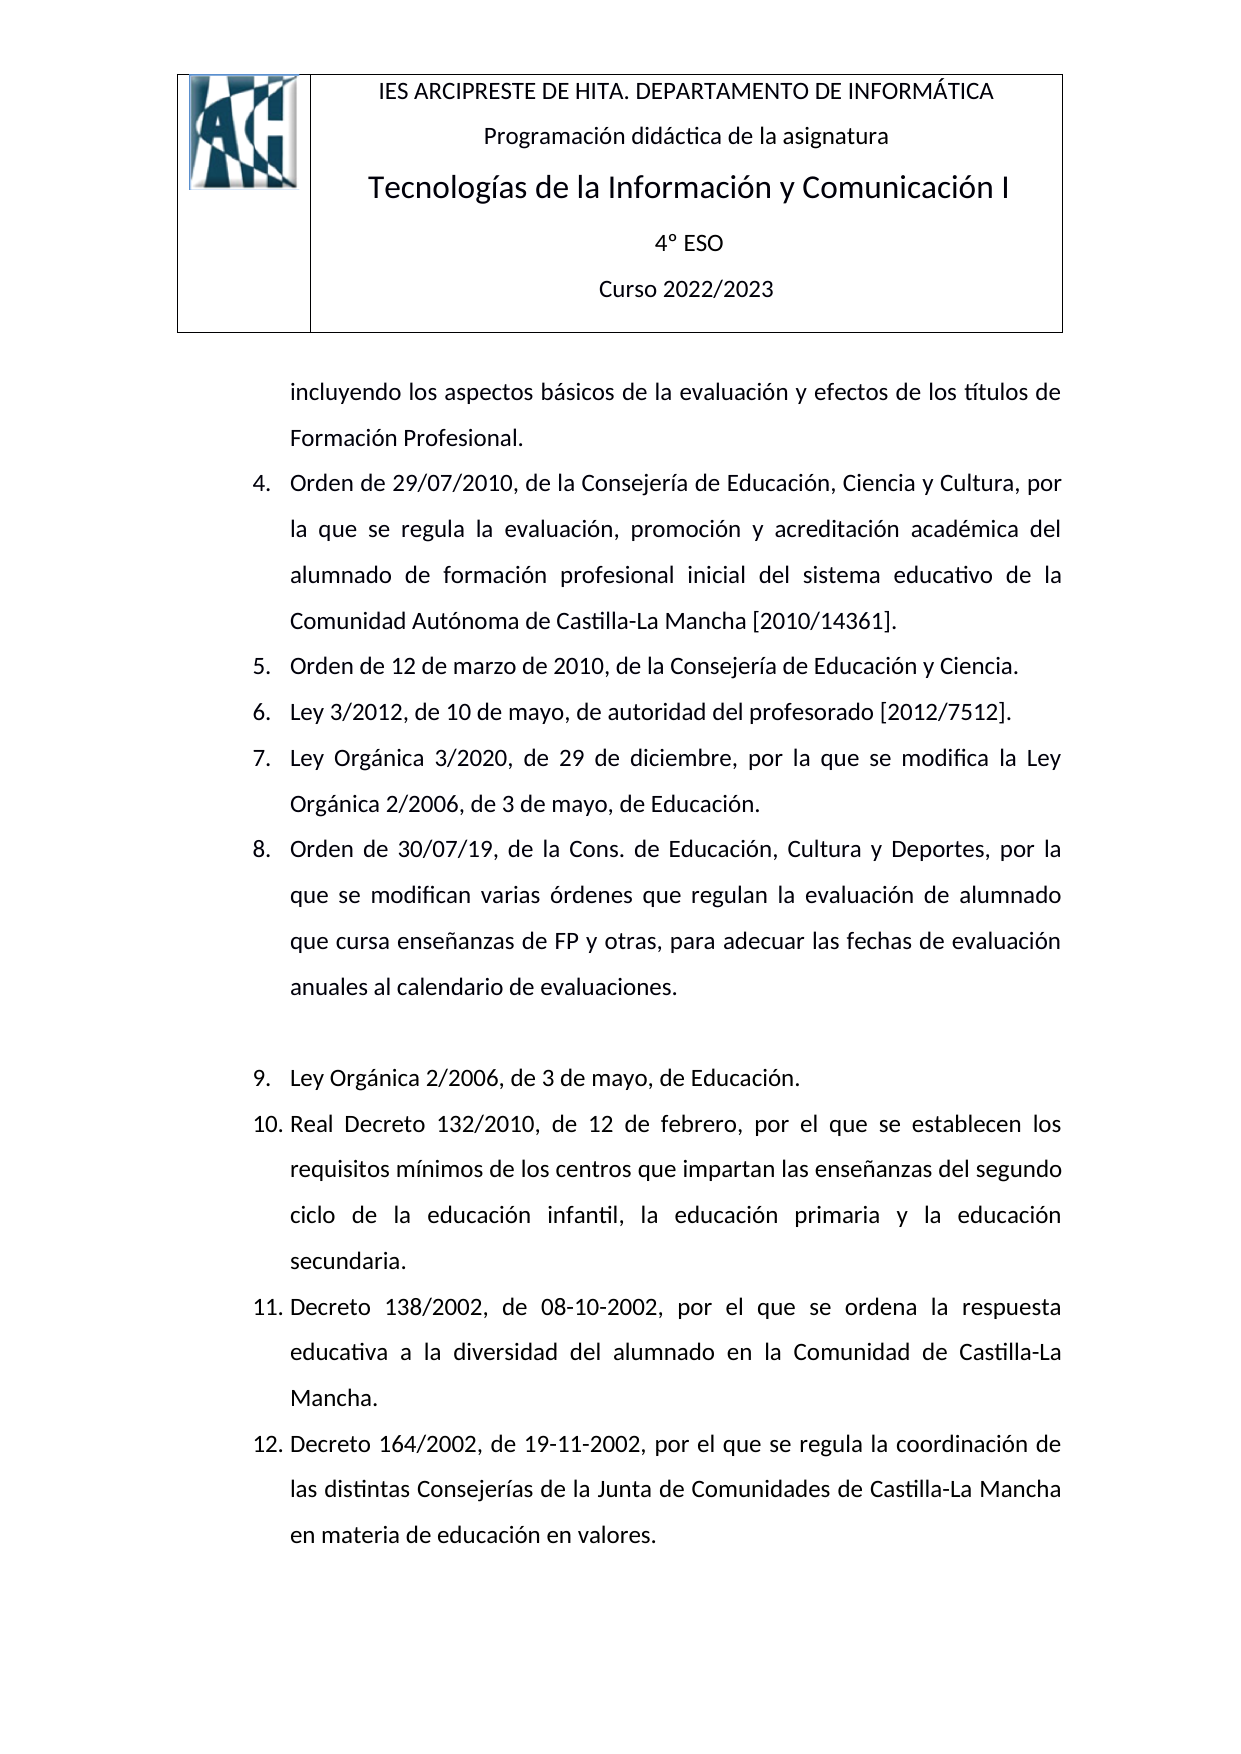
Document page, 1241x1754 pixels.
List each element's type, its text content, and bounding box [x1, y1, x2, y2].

list Decreto 138/2002, de 08-10-2002, por el que se ordena la respuesta educativa a la diversidad del alumnado en la Comunidad de Castilla-La Mancha. [252, 1291, 1063, 1413]
list Decreto 164/2002, de 19-11-2002, por el que se regula la coordinación de las distintas Consejerías de la Junta de Comunidades de Castilla-La Mancha en materia de educación en valores. [252, 1428, 1063, 1550]
list Ley 3/2012, de 10 de mayo, de autoridad del profesorado [2012/7512]. [252, 696, 1063, 727]
list Real Decreto 132/2010, de 12 de febrero, por el que se establecen los requisitos mínimos de los centros que impartan las enseñanzas del segundo ciclo de la educación infantil, la educación primaria y la educación secundaria. [252, 1108, 1063, 1276]
list Orden de 29/07/2010, de la Consejería de Educación, Ciencia y Cultura, por la que se regula la evaluación, promoción y acreditación académica del alumnado de formación profesional inicial del sistema educativo de la Comunidad Autónoma de Castilla-La Mancha [2010/14361]. [252, 468, 1063, 635]
list Ley Orgánica 2/2006, de 3 de mayo, de Educación. [252, 1062, 1063, 1093]
list Orden de 30/07/19, de la Cons. de Educación, Cultura y Deportes, por la que se modifican varias órdenes que regulan la evaluación de alumnado que cursa enseñanzas de FP y otras, para adecuar las fechas de evaluación anuales al calendario de evaluaciones. [252, 833, 1063, 1001]
picture [187, 74, 300, 190]
list Ley Orgánica 3/2020, de 29 de diciembre, por la que se modifica la Ley Orgánica 2/2006, de 3 de mayo, de Educación. [252, 742, 1063, 818]
list Orden de 12 de marzo de 2010, de la Consejería de Educación y Ciencia. [252, 651, 1063, 681]
